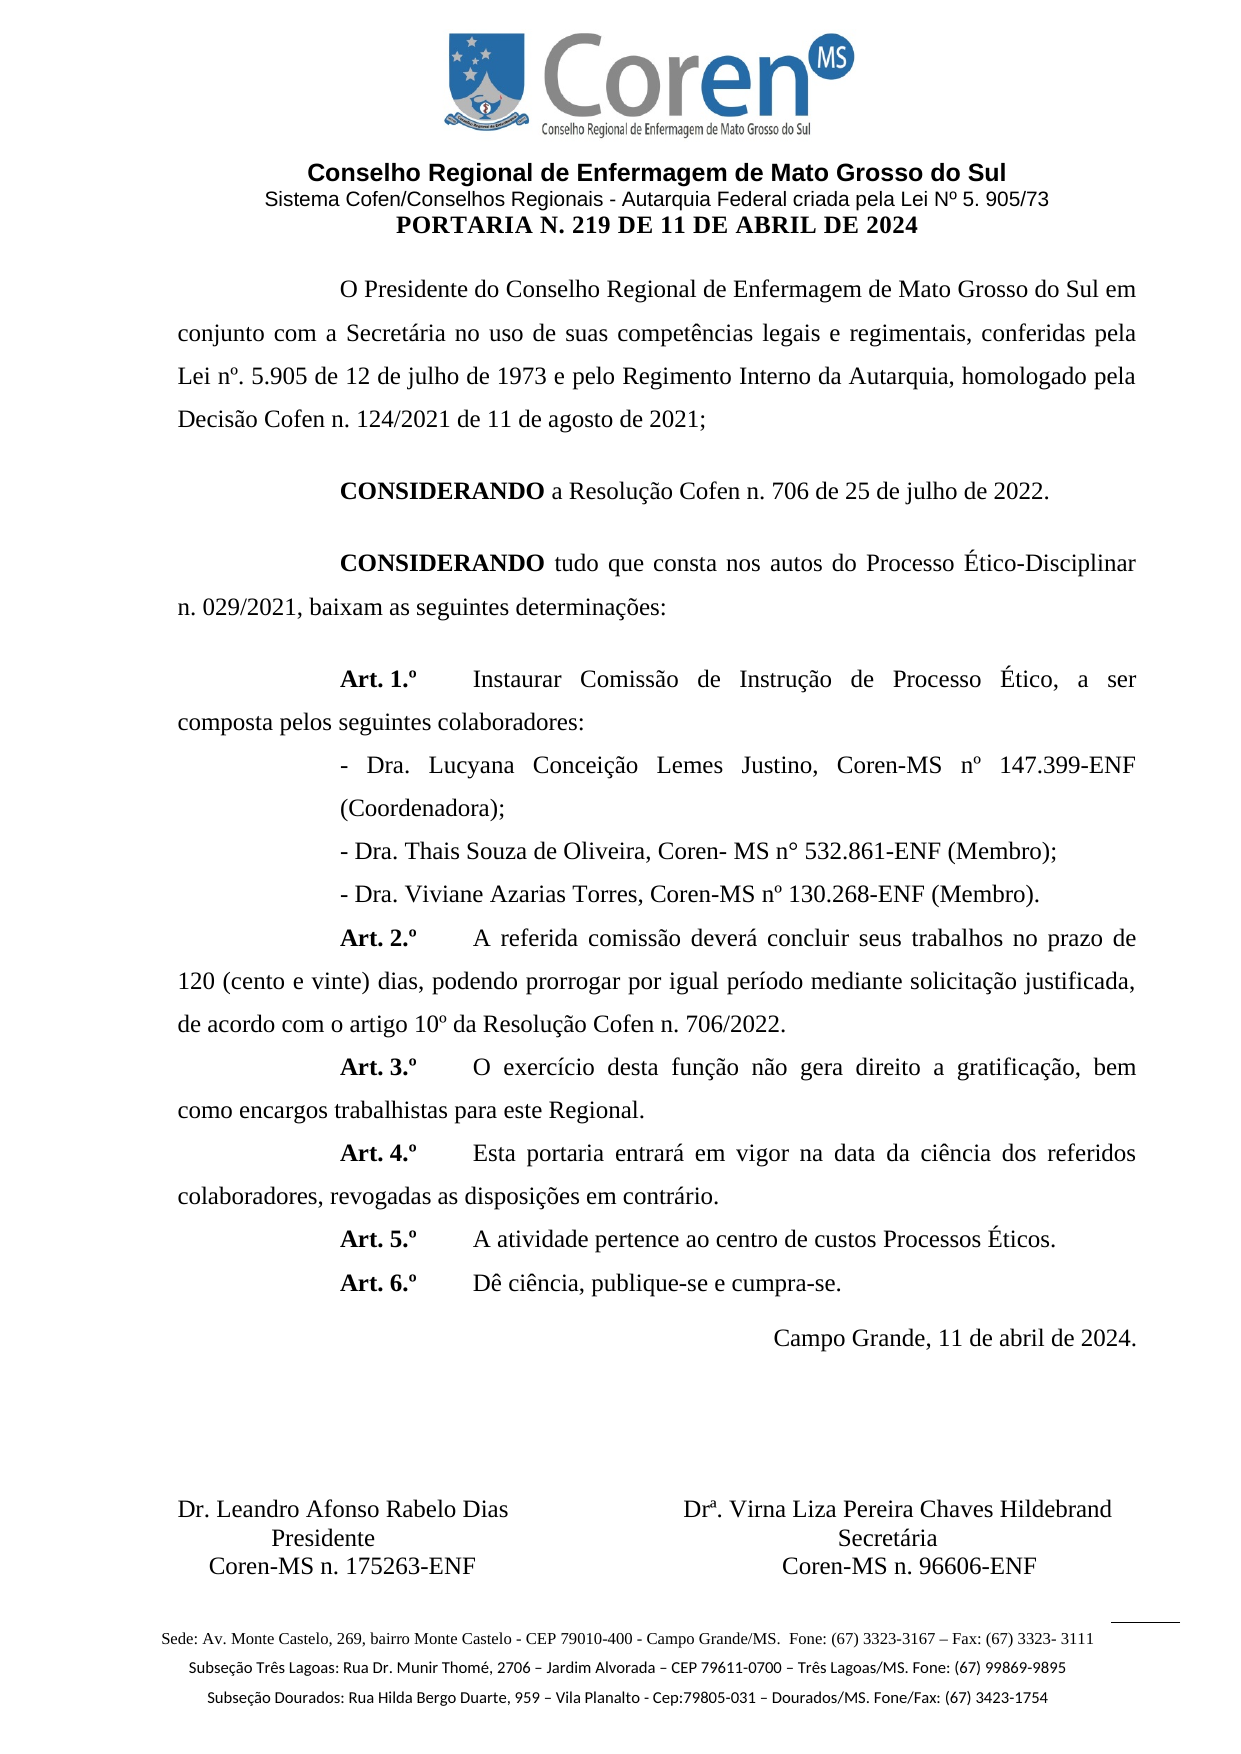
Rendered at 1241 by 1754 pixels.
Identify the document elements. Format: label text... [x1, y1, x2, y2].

text CONSIDERANDO a Resolução Cofen n. 706 de 25 de julho de 2022. [177, 476, 1137, 505]
title Portaria n. 219 de 11 de ABRIL de 2024 [177, 211, 1137, 239]
list - Dra. Viviane Azarias Torres, Coren-MS nº 130.268-ENF (Membro). [340, 879, 1137, 908]
text O Presidente do Conselho Regional de Enfermagem de Mato Grosso do Sul em conjunto com a Secretária no uso de suas competências legais e regimentais, conferidas pela Lei nº. 5.905 de 12 de julho de 1973 e pelo Regimento Interno da Autarquia, homologado pela Decisão Cofen n. 124/2021 de 11 de agosto de 2021; [177, 274, 1137, 433]
list Esta portaria entrará em vigor na data da ciência dos referidos colaboradores, revogadas as disposições em contrário. [177, 1138, 1137, 1210]
list - Dra. Thais Souza de Oliveira, Coren- MS n° 532.861-ENF (Membro); [340, 836, 1137, 865]
text CONSIDERANDO tudo que consta nos autos do Processo Ético-Disciplinar n. 029/2021, baixam as seguintes determinações: [177, 548, 1137, 620]
text Dr. Leandro Afonso Rabelo Dias Drª. Virna Liza Pereira Chaves Hildebrand [177, 1494, 1137, 1523]
list Dê ciência, publique-se e cumpra-se. [177, 1268, 1137, 1296]
text Coren-MS n. 175263-ENF Coren-MS n. 96606-ENF [177, 1551, 1137, 1580]
list O exercício desta função não gera direito a gratificação, bem como encargos trabalhistas para este Regional. [177, 1052, 1137, 1124]
list Campo Grande, 11 de abril de 2024. [340, 1323, 1137, 1352]
text Presidente Secretária [177, 1523, 1137, 1551]
list A referida comissão deverá concluir seus trabalhos no prazo de 120 (cento e vinte) dias, podendo prorrogar por igual período mediante solicitação justificada, de acordo com o artigo 10º da Resolução Cofen n. 706/2022. [177, 923, 1137, 1038]
list A atividade pertence ao centro de custos Processos Éticos. [177, 1224, 1137, 1253]
picture [442, 29, 857, 142]
list Instaurar Comissão de Instrução de Processo Ético, a ser composta pelos seguintes colaboradores: [177, 664, 1137, 736]
list - Dra. Lucyana Conceição Lemes Justino, Coren-MS nº 147.399-ENF (Coordenadora); [340, 750, 1137, 822]
